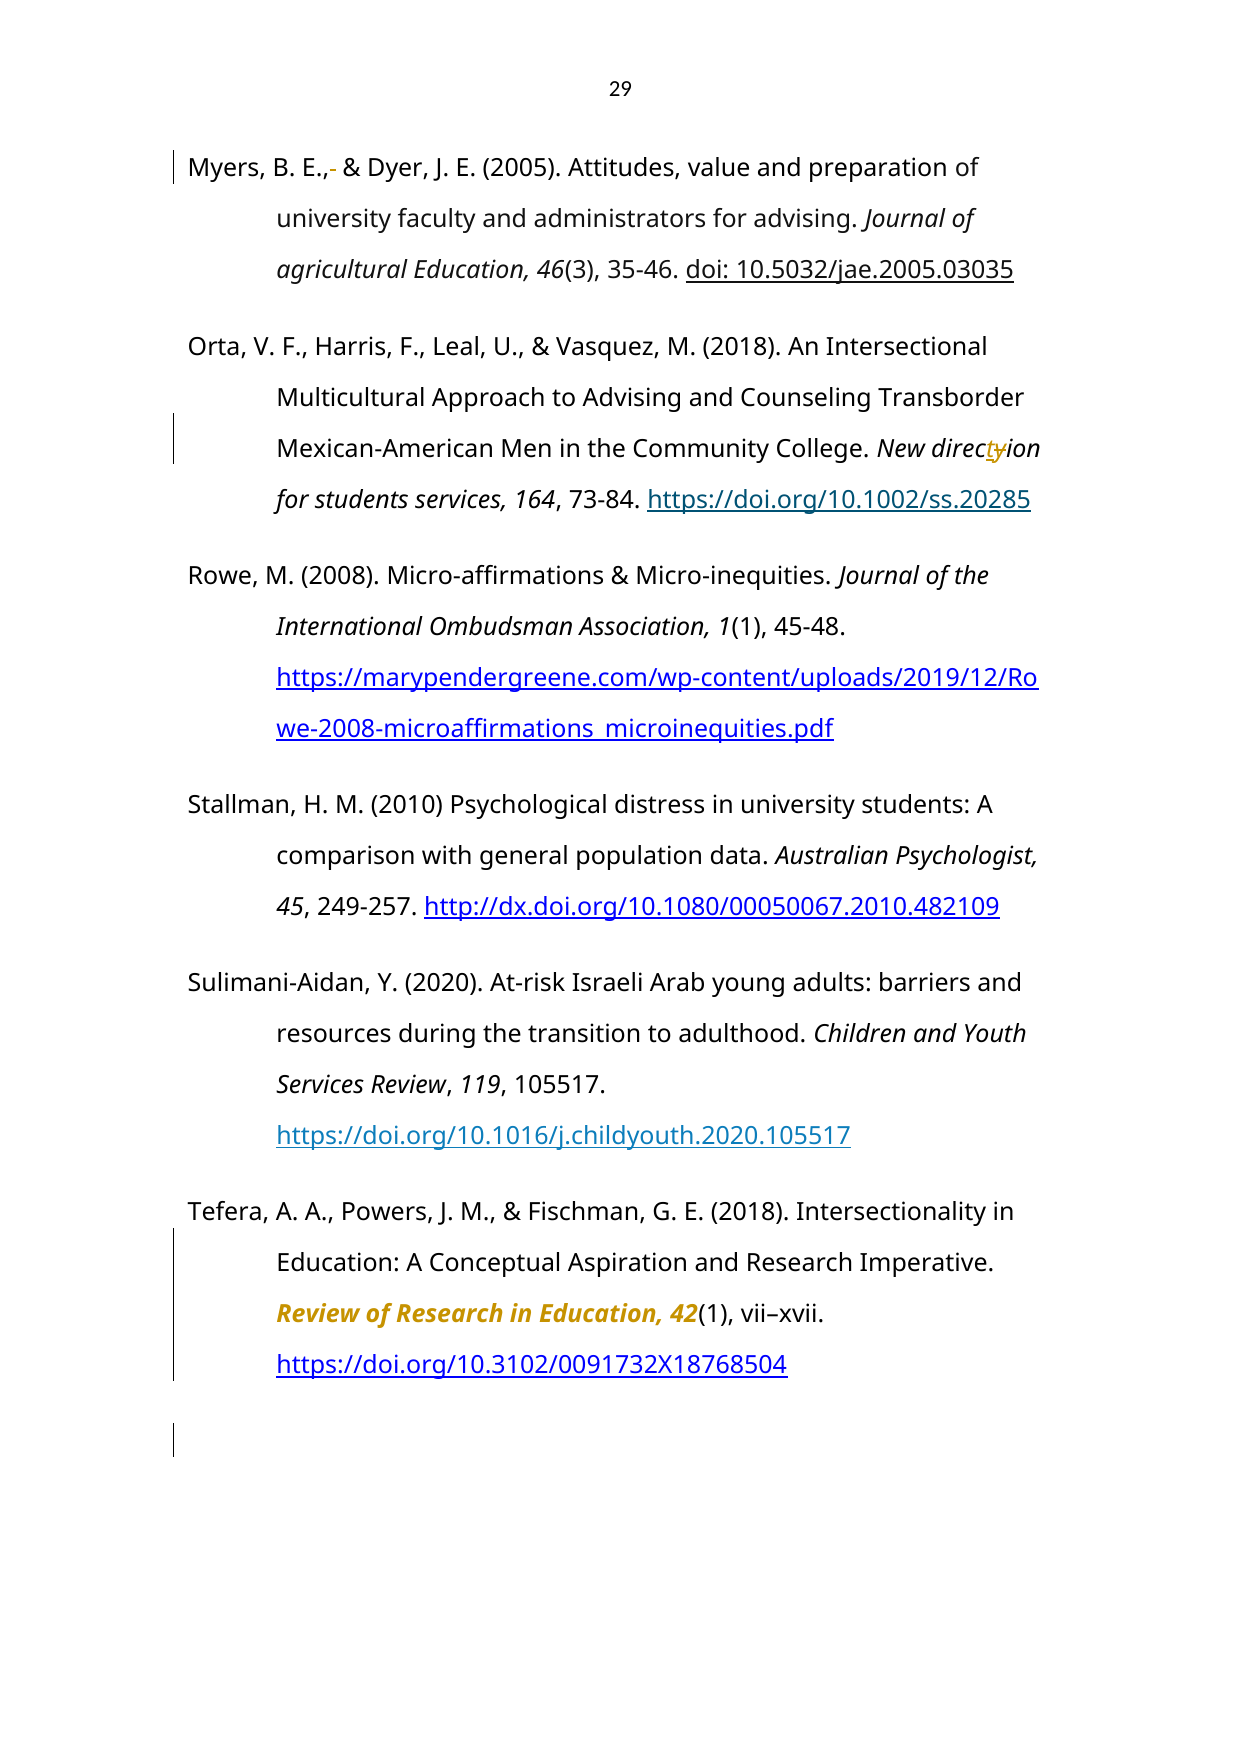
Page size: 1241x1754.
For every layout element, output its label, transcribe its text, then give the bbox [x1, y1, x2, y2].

text Stallman, H. M. (2010) Psychological distress in university students: A comparison with general population data. Australian Psychologist, 45, 249-257. http://dx.doi.org/10.1080/00050067.2010.482109 [187, 786, 1053, 923]
text Orta, V. F., Harris, F., Leal, U., & Vasquez, M. (2018). An Intersectional Multicultural Approach to Advising and Counseling Transborder Mexican-American Men in the Community College. New direcion for students services, 164, 73-84. https://doi.org/10.1002/ss.20285 [187, 328, 1053, 515]
text Myers, B. E., & Dyer, J. E. (2005). Attitudes, value and preparation of university faculty and administrators for advising. Journal of agricultural Education, 46(3), 35-46. doi: 10.5032/jae.2005.03035 [187, 150, 1053, 286]
text Rowe, M. (2008). Micro-affirmations & Micro-inequities. Journal of the International Ombudsman Association, 1(1), 45-48. https://marypendergreene.com/wp-content/uploads/2019/12/Rowe-2008-microaffirmations_microinequities.pdf [187, 557, 1053, 744]
text Sulimani-Aidan, Y. (2020). At-risk Israeli Arab young adults: barriers and resources during the transition to adulthood. Children and Youth Services Review, 119, 105517. https://doi.org/10.1016/j.childyouth.2020.105517 [187, 964, 1053, 1152]
text Tefera, A. A., Powers, J. M., & Fischman, G. E. (2018). Intersectionality in Education: A Conceptual Aspiration and Research Imperative. Review of Research in Education, 42(1), vii–xvii. https://doi.org/10.3102/0091732X18768504 [187, 1194, 1053, 1381]
